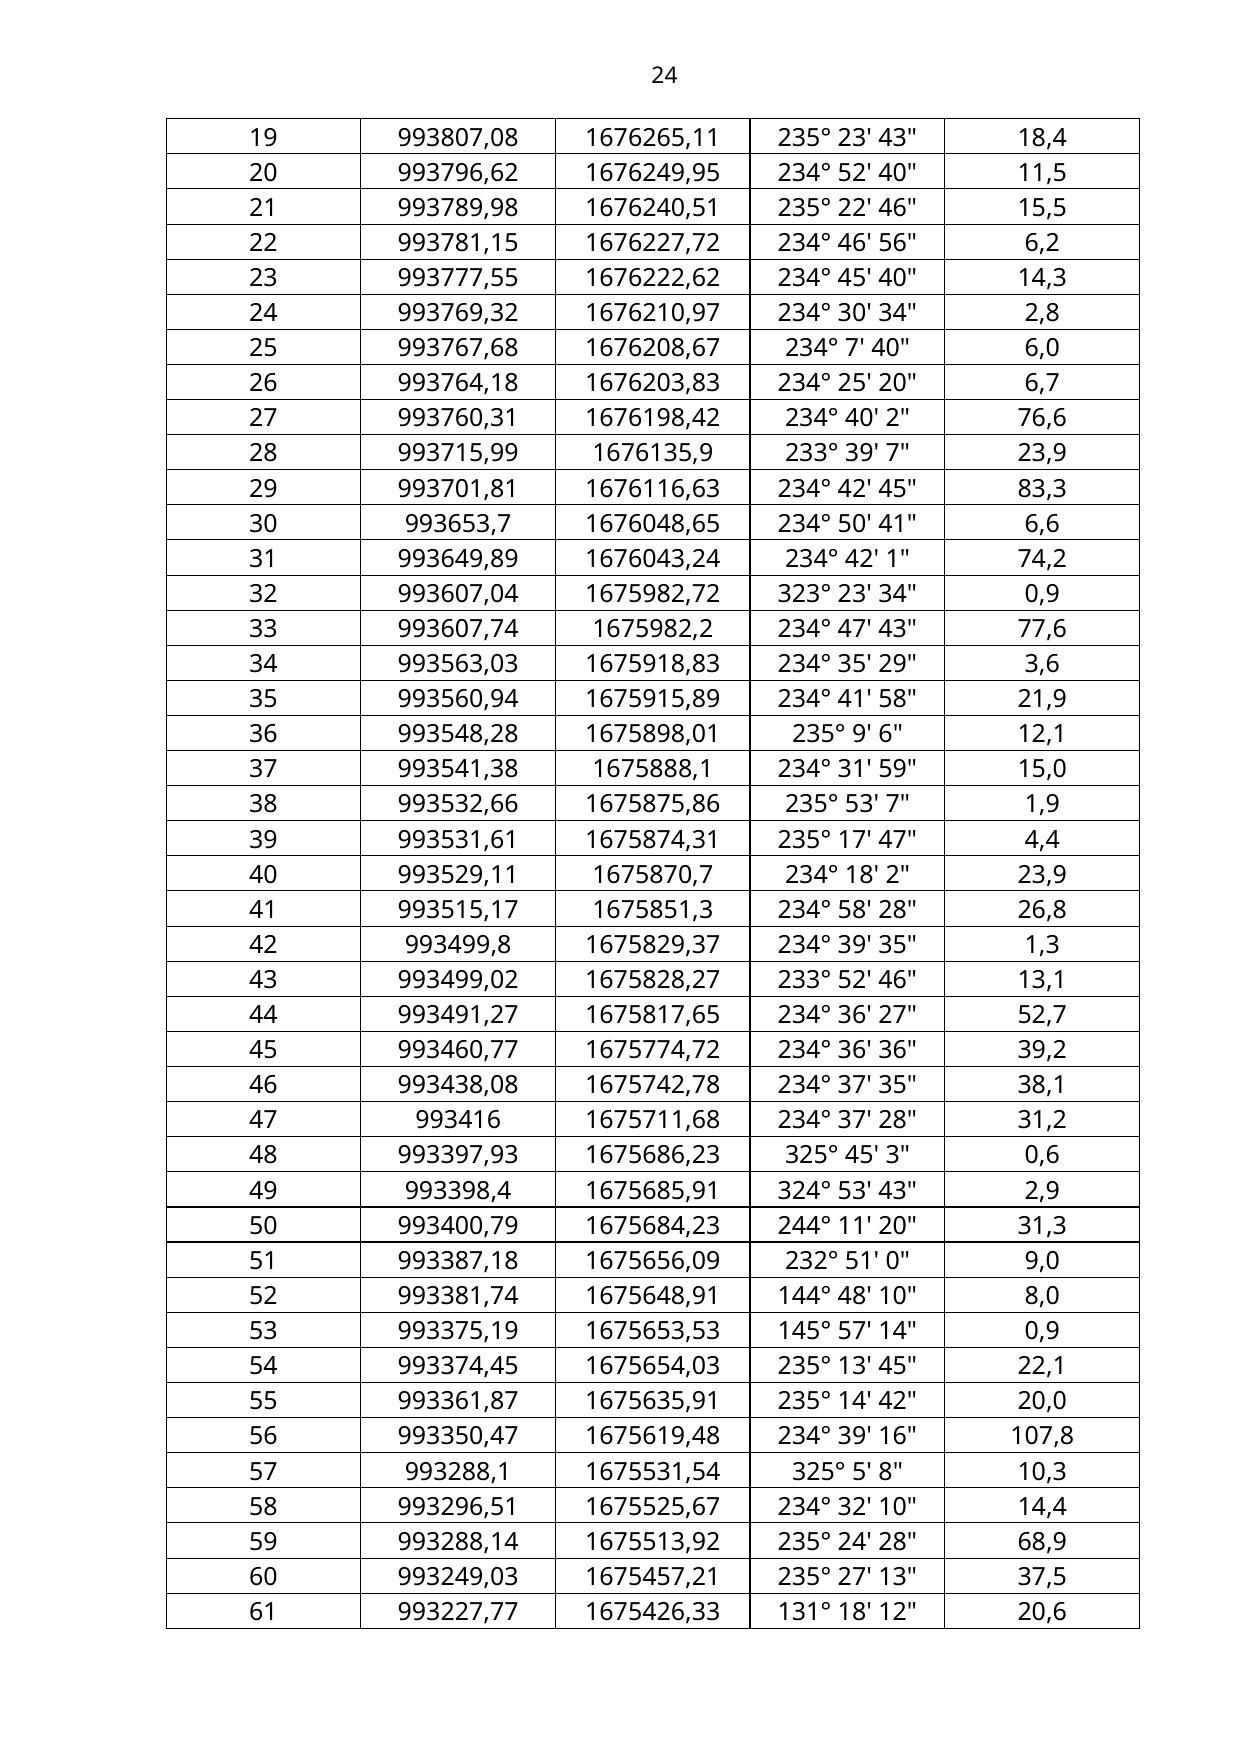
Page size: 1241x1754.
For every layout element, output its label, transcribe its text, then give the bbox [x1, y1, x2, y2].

table_cell 1675915,89 [556, 681, 749, 715]
table_cell 993296,51 [361, 1488, 555, 1522]
table_cell 39 [167, 821, 360, 855]
table_cell 28 [167, 435, 360, 469]
table_cell 993375,19 [361, 1313, 555, 1347]
table_cell 993288,14 [361, 1523, 555, 1557]
table_cell 993701,81 [361, 470, 555, 504]
table_cell 45 [167, 1032, 360, 1066]
table_cell 234° 32' 10" [751, 1488, 944, 1522]
table_cell 68,9 [945, 1523, 1139, 1557]
table_cell 1675685,91 [556, 1172, 749, 1206]
table_cell 1676222,62 [556, 260, 749, 294]
table_cell 1676210,97 [556, 295, 749, 329]
table_cell 234° 30' 34" [751, 295, 944, 329]
table_cell 1675656,09 [556, 1243, 749, 1277]
table_cell 1675982,72 [556, 576, 749, 609]
table_cell 1675635,91 [556, 1383, 749, 1417]
table_cell 234° 41' 58" [751, 681, 944, 715]
table_cell 234° 25' 20" [751, 365, 944, 399]
table_cell 14,4 [945, 1488, 1139, 1522]
table_cell 77,6 [945, 611, 1139, 645]
table_cell 1675888,1 [556, 751, 749, 785]
table_cell 234° 18' 2" [751, 856, 944, 890]
table_cell 13,1 [945, 962, 1139, 996]
table_cell 1,9 [945, 786, 1139, 820]
table_cell 1675817,65 [556, 997, 749, 1031]
table_cell 1675711,68 [556, 1102, 749, 1136]
table_cell 234° 36' 36" [751, 1032, 944, 1066]
table_cell 993400,79 [361, 1208, 555, 1241]
table_cell 993438,08 [361, 1067, 555, 1101]
table_cell 993781,15 [361, 225, 555, 258]
table_cell 8,0 [945, 1278, 1139, 1312]
table_cell 1675742,78 [556, 1067, 749, 1101]
table_cell 39,2 [945, 1032, 1139, 1066]
table_cell 42 [167, 927, 360, 961]
table_cell 993529,11 [361, 856, 555, 890]
table_cell 234° 40' 2" [751, 400, 944, 434]
table_cell 993499,02 [361, 962, 555, 996]
table_cell 27 [167, 400, 360, 434]
table_cell 1676203,83 [556, 365, 749, 399]
table_cell 993767,68 [361, 330, 555, 364]
table_cell 993531,61 [361, 821, 555, 855]
table_cell 23,9 [945, 856, 1139, 890]
table_cell 993499,8 [361, 927, 555, 961]
table_cell 234° 42' 45" [751, 470, 944, 504]
table_cell 61 [167, 1594, 360, 1628]
table_cell 234° 46' 56" [751, 225, 944, 258]
table_cell 144° 48' 10" [751, 1278, 944, 1312]
table_cell 1676208,67 [556, 330, 749, 364]
table_cell 1675875,86 [556, 786, 749, 820]
table_cell 993715,99 [361, 435, 555, 469]
table_cell 235° 14' 42" [751, 1383, 944, 1417]
table_cell 4,4 [945, 821, 1139, 855]
table_cell 1676043,24 [556, 540, 749, 574]
table_cell 30 [167, 505, 360, 539]
table_cell 31,2 [945, 1102, 1139, 1136]
table_cell 234° 52' 40" [751, 154, 944, 188]
table_cell 1676265,11 [556, 119, 749, 153]
table_cell 1675648,91 [556, 1278, 749, 1312]
table_cell 9,0 [945, 1243, 1139, 1277]
table_cell 6,0 [945, 330, 1139, 364]
table_cell 0,6 [945, 1137, 1139, 1171]
table_cell 145° 57' 14" [751, 1313, 944, 1347]
table_cell 60 [167, 1559, 360, 1592]
table_cell 325° 5' 8" [751, 1453, 944, 1487]
table_cell 6,7 [945, 365, 1139, 399]
table_cell 235° 22' 46" [751, 189, 944, 223]
table_cell 234° 47' 43" [751, 611, 944, 645]
table_cell 234° 58' 28" [751, 891, 944, 926]
table_cell 1675982,2 [556, 611, 749, 645]
table_cell 52 [167, 1278, 360, 1312]
table_cell 323° 23' 34" [751, 576, 944, 609]
table_cell 993563,03 [361, 646, 555, 680]
table_cell 234° 37' 35" [751, 1067, 944, 1101]
table_cell 38,1 [945, 1067, 1139, 1101]
table_cell 18,4 [945, 119, 1139, 153]
table_cell 33 [167, 611, 360, 645]
table_cell 1675774,72 [556, 1032, 749, 1066]
table_cell 23,9 [945, 435, 1139, 469]
table_cell 244° 11' 20" [751, 1208, 944, 1241]
table_cell 234° 37' 28" [751, 1102, 944, 1136]
table_cell 993560,94 [361, 681, 555, 715]
table_cell 0,9 [945, 1313, 1139, 1347]
table_cell 25 [167, 330, 360, 364]
table_cell 1676227,72 [556, 225, 749, 258]
table_cell 53 [167, 1313, 360, 1347]
table_cell 48 [167, 1137, 360, 1171]
table_cell 993374,45 [361, 1348, 555, 1382]
table_cell 993541,38 [361, 751, 555, 785]
table_cell 83,3 [945, 470, 1139, 504]
table_cell 235° 27' 13" [751, 1559, 944, 1592]
table_cell 19 [167, 119, 360, 153]
table_cell 26,8 [945, 891, 1139, 926]
table_cell 993764,18 [361, 365, 555, 399]
table_cell 1676198,42 [556, 400, 749, 434]
table_cell 20,6 [945, 1594, 1139, 1628]
table_cell 993807,08 [361, 119, 555, 153]
table_cell 51 [167, 1243, 360, 1277]
table_cell 46 [167, 1067, 360, 1101]
table_cell 22 [167, 225, 360, 258]
table_cell 1675457,21 [556, 1559, 749, 1592]
table_cell 1676240,51 [556, 189, 749, 223]
table_cell 76,6 [945, 400, 1139, 434]
table_cell 20,0 [945, 1383, 1139, 1417]
table_cell 47 [167, 1102, 360, 1136]
table_cell 324° 53' 43" [751, 1172, 944, 1206]
table_cell 107,8 [945, 1418, 1139, 1452]
table_cell 993249,03 [361, 1559, 555, 1592]
table_cell 1675426,33 [556, 1594, 749, 1628]
table_cell 20 [167, 154, 360, 188]
table_cell 3,6 [945, 646, 1139, 680]
table_cell 37 [167, 751, 360, 785]
table_cell 993350,47 [361, 1418, 555, 1452]
table_cell 15,0 [945, 751, 1139, 785]
table_cell 1675654,03 [556, 1348, 749, 1382]
table_cell 993227,77 [361, 1594, 555, 1628]
table_cell 993789,98 [361, 189, 555, 223]
table_cell 2,8 [945, 295, 1139, 329]
table_cell 40 [167, 856, 360, 890]
table_cell 993607,74 [361, 611, 555, 645]
table_cell 1675684,23 [556, 1208, 749, 1241]
table_cell 41 [167, 891, 360, 926]
table_cell 993387,18 [361, 1243, 555, 1277]
table_cell 52,7 [945, 997, 1139, 1031]
table_cell 2,9 [945, 1172, 1139, 1206]
table_cell 235° 13' 45" [751, 1348, 944, 1382]
table_cell 1675531,54 [556, 1453, 749, 1487]
table_cell 325° 45' 3" [751, 1137, 944, 1171]
table_cell 31,3 [945, 1208, 1139, 1241]
table_cell 1675619,48 [556, 1418, 749, 1452]
table_cell 993381,74 [361, 1278, 555, 1312]
table_cell 1676116,63 [556, 470, 749, 504]
table_cell 993777,55 [361, 260, 555, 294]
table_cell 36 [167, 716, 360, 750]
table_cell 31 [167, 540, 360, 574]
table_cell 11,5 [945, 154, 1139, 188]
table_cell 1675525,67 [556, 1488, 749, 1522]
table_cell 234° 36' 27" [751, 997, 944, 1031]
table_cell 234° 39' 16" [751, 1418, 944, 1452]
table_cell 23 [167, 260, 360, 294]
table_cell 993548,28 [361, 716, 555, 750]
table_cell 234° 45' 40" [751, 260, 944, 294]
table_cell 1675870,7 [556, 856, 749, 890]
table_cell 6,2 [945, 225, 1139, 258]
table_cell 56 [167, 1418, 360, 1452]
table_cell 235° 24' 28" [751, 1523, 944, 1557]
table_cell 10,3 [945, 1453, 1139, 1487]
table_cell 232° 51' 0" [751, 1243, 944, 1277]
table_cell 1675851,3 [556, 891, 749, 926]
table_cell 12,1 [945, 716, 1139, 750]
table_cell 234° 7' 40" [751, 330, 944, 364]
table_cell 233° 39' 7" [751, 435, 944, 469]
table_cell 235° 17' 47" [751, 821, 944, 855]
table_cell 1675829,37 [556, 927, 749, 961]
table_cell 131° 18' 12" [751, 1594, 944, 1628]
table_cell 43 [167, 962, 360, 996]
table_cell 1675513,92 [556, 1523, 749, 1557]
table_cell 235° 9' 6" [751, 716, 944, 750]
table_cell 993398,4 [361, 1172, 555, 1206]
table_cell 993397,93 [361, 1137, 555, 1171]
table_cell 54 [167, 1348, 360, 1382]
table_cell 234° 31' 59" [751, 751, 944, 785]
table_cell 55 [167, 1383, 360, 1417]
table_cell 993760,31 [361, 400, 555, 434]
table_cell 234° 42' 1" [751, 540, 944, 574]
table_cell 74,2 [945, 540, 1139, 574]
table_cell 1676048,65 [556, 505, 749, 539]
table_cell 1675918,83 [556, 646, 749, 680]
table_cell 993361,87 [361, 1383, 555, 1417]
table_cell 29 [167, 470, 360, 504]
table_cell 26 [167, 365, 360, 399]
table_cell 44 [167, 997, 360, 1031]
table_cell 993769,32 [361, 295, 555, 329]
table_cell 59 [167, 1523, 360, 1557]
table_cell 993607,04 [361, 576, 555, 609]
table_cell 57 [167, 1453, 360, 1487]
table_cell 993515,17 [361, 891, 555, 926]
table_cell 24 [167, 295, 360, 329]
table_cell 50 [167, 1208, 360, 1241]
table_cell 235° 23' 43" [751, 119, 944, 153]
table_cell 235° 53' 7" [751, 786, 944, 820]
table_cell 993416 [361, 1102, 555, 1136]
table_cell 993491,27 [361, 997, 555, 1031]
table_cell 1675874,31 [556, 821, 749, 855]
table_cell 22,1 [945, 1348, 1139, 1382]
table_cell 1675828,27 [556, 962, 749, 996]
table_cell 38 [167, 786, 360, 820]
table_cell 0,9 [945, 576, 1139, 609]
table_cell 1676249,95 [556, 154, 749, 188]
table_cell 21 [167, 189, 360, 223]
table_cell 993460,77 [361, 1032, 555, 1066]
table_cell 993649,89 [361, 540, 555, 574]
table_cell 34 [167, 646, 360, 680]
table_cell 234° 35' 29" [751, 646, 944, 680]
table_cell 993532,66 [361, 786, 555, 820]
table_cell 6,6 [945, 505, 1139, 539]
table_cell 234° 39' 35" [751, 927, 944, 961]
table_cell 993288,1 [361, 1453, 555, 1487]
table_cell 32 [167, 576, 360, 609]
table_cell 233° 52' 46" [751, 962, 944, 996]
table_cell 1,3 [945, 927, 1139, 961]
table_cell 15,5 [945, 189, 1139, 223]
table_cell 234° 50' 41" [751, 505, 944, 539]
table_cell 49 [167, 1172, 360, 1206]
table_cell 993653,7 [361, 505, 555, 539]
table_cell 1675898,01 [556, 716, 749, 750]
table_cell 58 [167, 1488, 360, 1522]
table_cell 993796,62 [361, 154, 555, 188]
table_cell 35 [167, 681, 360, 715]
table_cell 37,5 [945, 1559, 1139, 1592]
table_cell 1675686,23 [556, 1137, 749, 1171]
table_cell 21,9 [945, 681, 1139, 715]
table_cell 14,3 [945, 260, 1139, 294]
table_cell 1675653,53 [556, 1313, 749, 1347]
table_cell 1676135,9 [556, 435, 749, 469]
